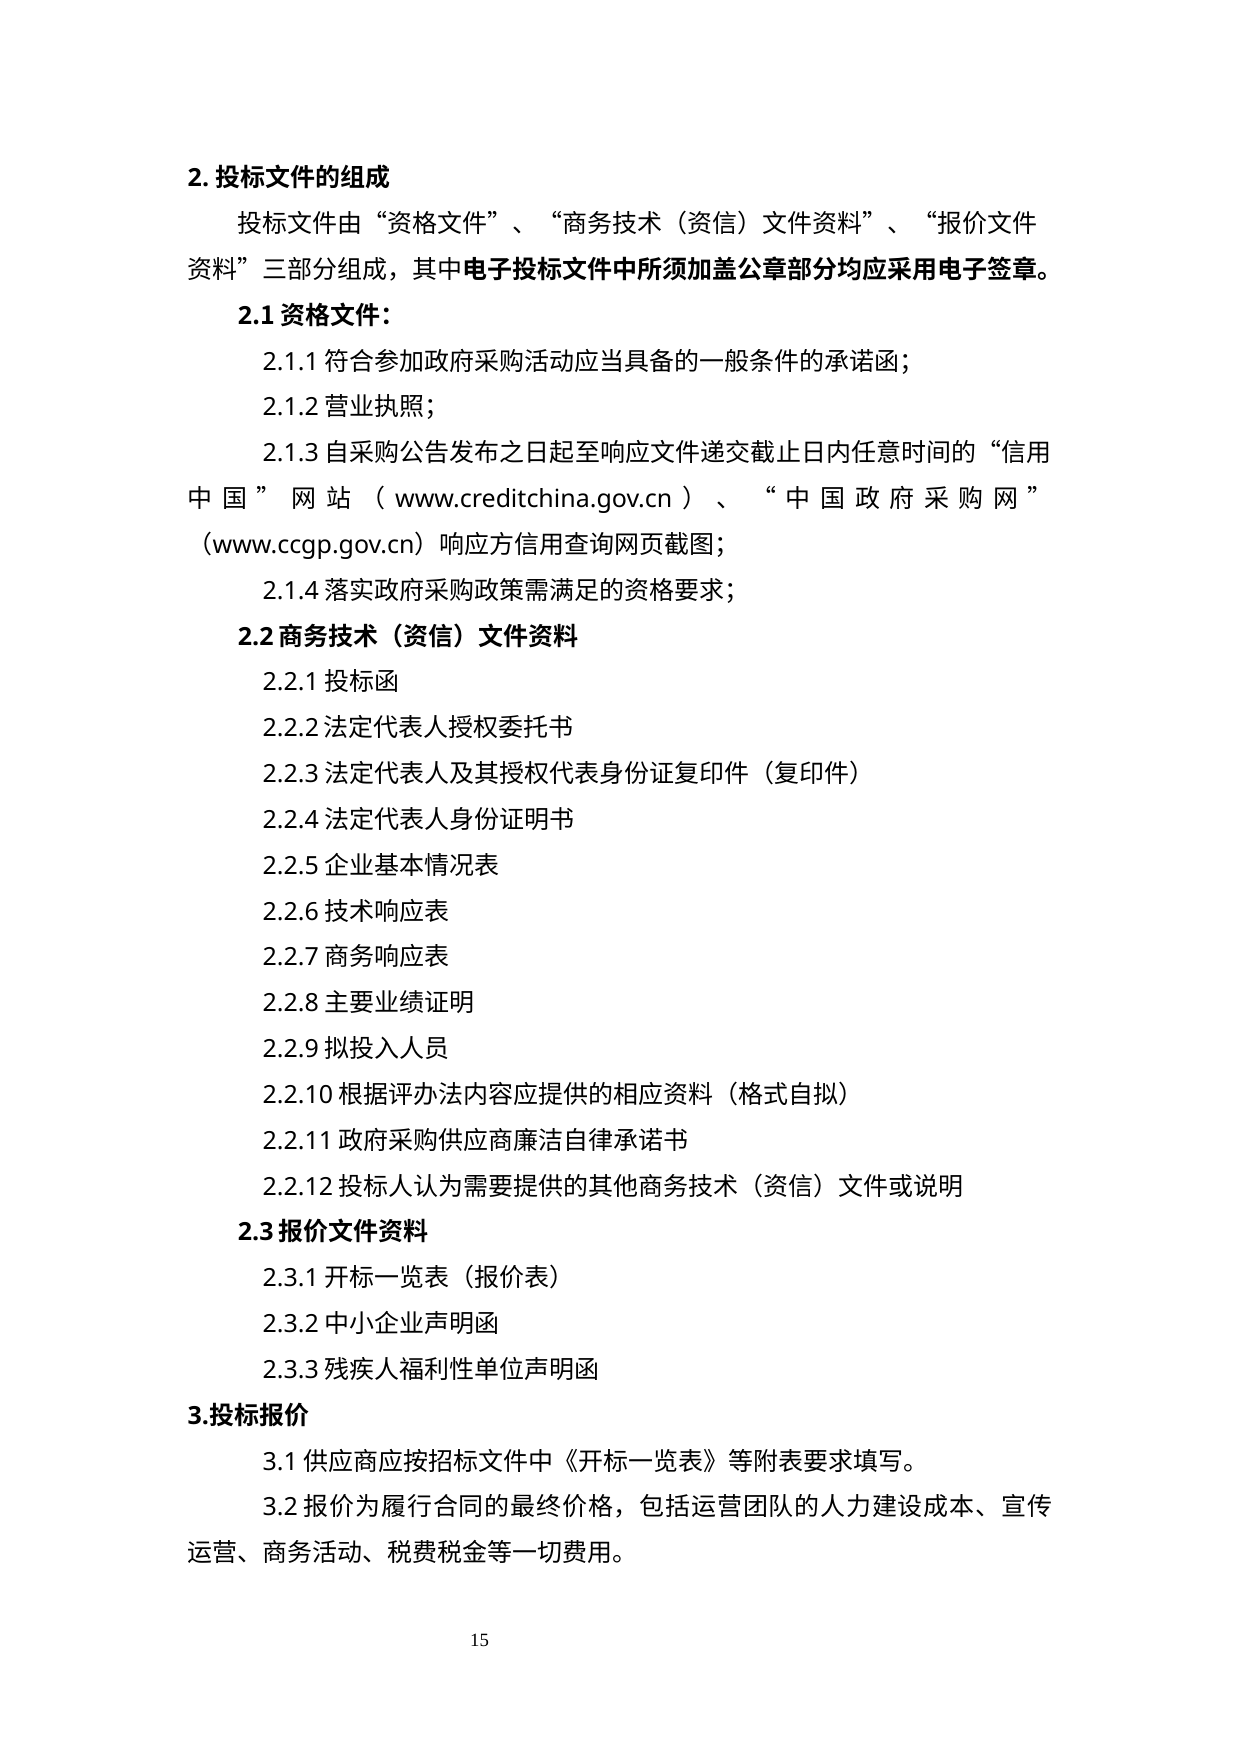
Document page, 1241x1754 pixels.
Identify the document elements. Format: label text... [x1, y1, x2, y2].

text 2.1.4落实政府采购政策需满足的资格要求； [187, 562, 1053, 608]
text 2.3.3残疾人福利性单位声明函 [187, 1342, 1053, 1387]
text 2.2.1投标函 [187, 654, 1053, 700]
text 2.2.9拟投入人员 [187, 1021, 1053, 1067]
text 2.2.8主要业绩证明 [187, 975, 1053, 1021]
list 3.1供应商应按招标文件中《开标一览表》等附表要求填写。 [187, 1433, 1053, 1479]
text 2.2.4法定代表人身份证明书 [187, 792, 1053, 837]
text 2.2.3法定代表人及其授权代表身份证复印件（复印件） [187, 746, 1053, 792]
list 3.投标报价 [187, 1387, 1053, 1433]
text 投标文件由“资格文件”、“商务技术（资信）文件资料”、“报价文件资料”三部分组成，其中电子投标文件中所须加盖公章部分均应采用电子签章。 [187, 196, 1053, 287]
text 2.1.1符合参加政府采购活动应当具备的一般条件的承诺函； [187, 333, 1053, 379]
text 2.2.6技术响应表 [187, 883, 1053, 929]
text 2.3报价文件资料 [187, 1204, 1053, 1250]
text 2.2.7商务响应表 [187, 929, 1053, 975]
list 3.2报价为履行合同的最终价格，包括运营团队的人力建设成本、宣传运营、商务活动、税费税金等一切费用。 [187, 1479, 1053, 1571]
text 2.3.1开标一览表（报价表） [187, 1250, 1053, 1296]
text 2.1.3自采购公告发布之日起至响应文件递交截止日内任意时间的“信用中国”网站（www.creditchina.gov.cn）、“中国政府采购网”（www.ccgp.gov.cn）响应方信用查询网页截图； [187, 425, 1053, 562]
text 2.2.10根据评办法内容应提供的相应资料（格式自拟） [187, 1067, 1053, 1112]
text 2. 投标文件的组成 [187, 150, 1053, 196]
text 2.2商务技术（资信）文件资料 [187, 608, 1053, 654]
text 2.3.2中小企业声明函 [187, 1296, 1053, 1342]
text 2.2.11政府采购供应商廉洁自律承诺书 [187, 1112, 1053, 1158]
text 2.2.12投标人认为需要提供的其他商务技术（资信）文件或说明 [187, 1158, 1053, 1204]
text 2.1.2营业执照； [187, 379, 1053, 425]
text 2.2.5企业基本情况表 [187, 837, 1053, 883]
text 2.1资格文件： [187, 287, 1053, 333]
text 2.2.2法定代表人授权委托书 [187, 700, 1053, 746]
